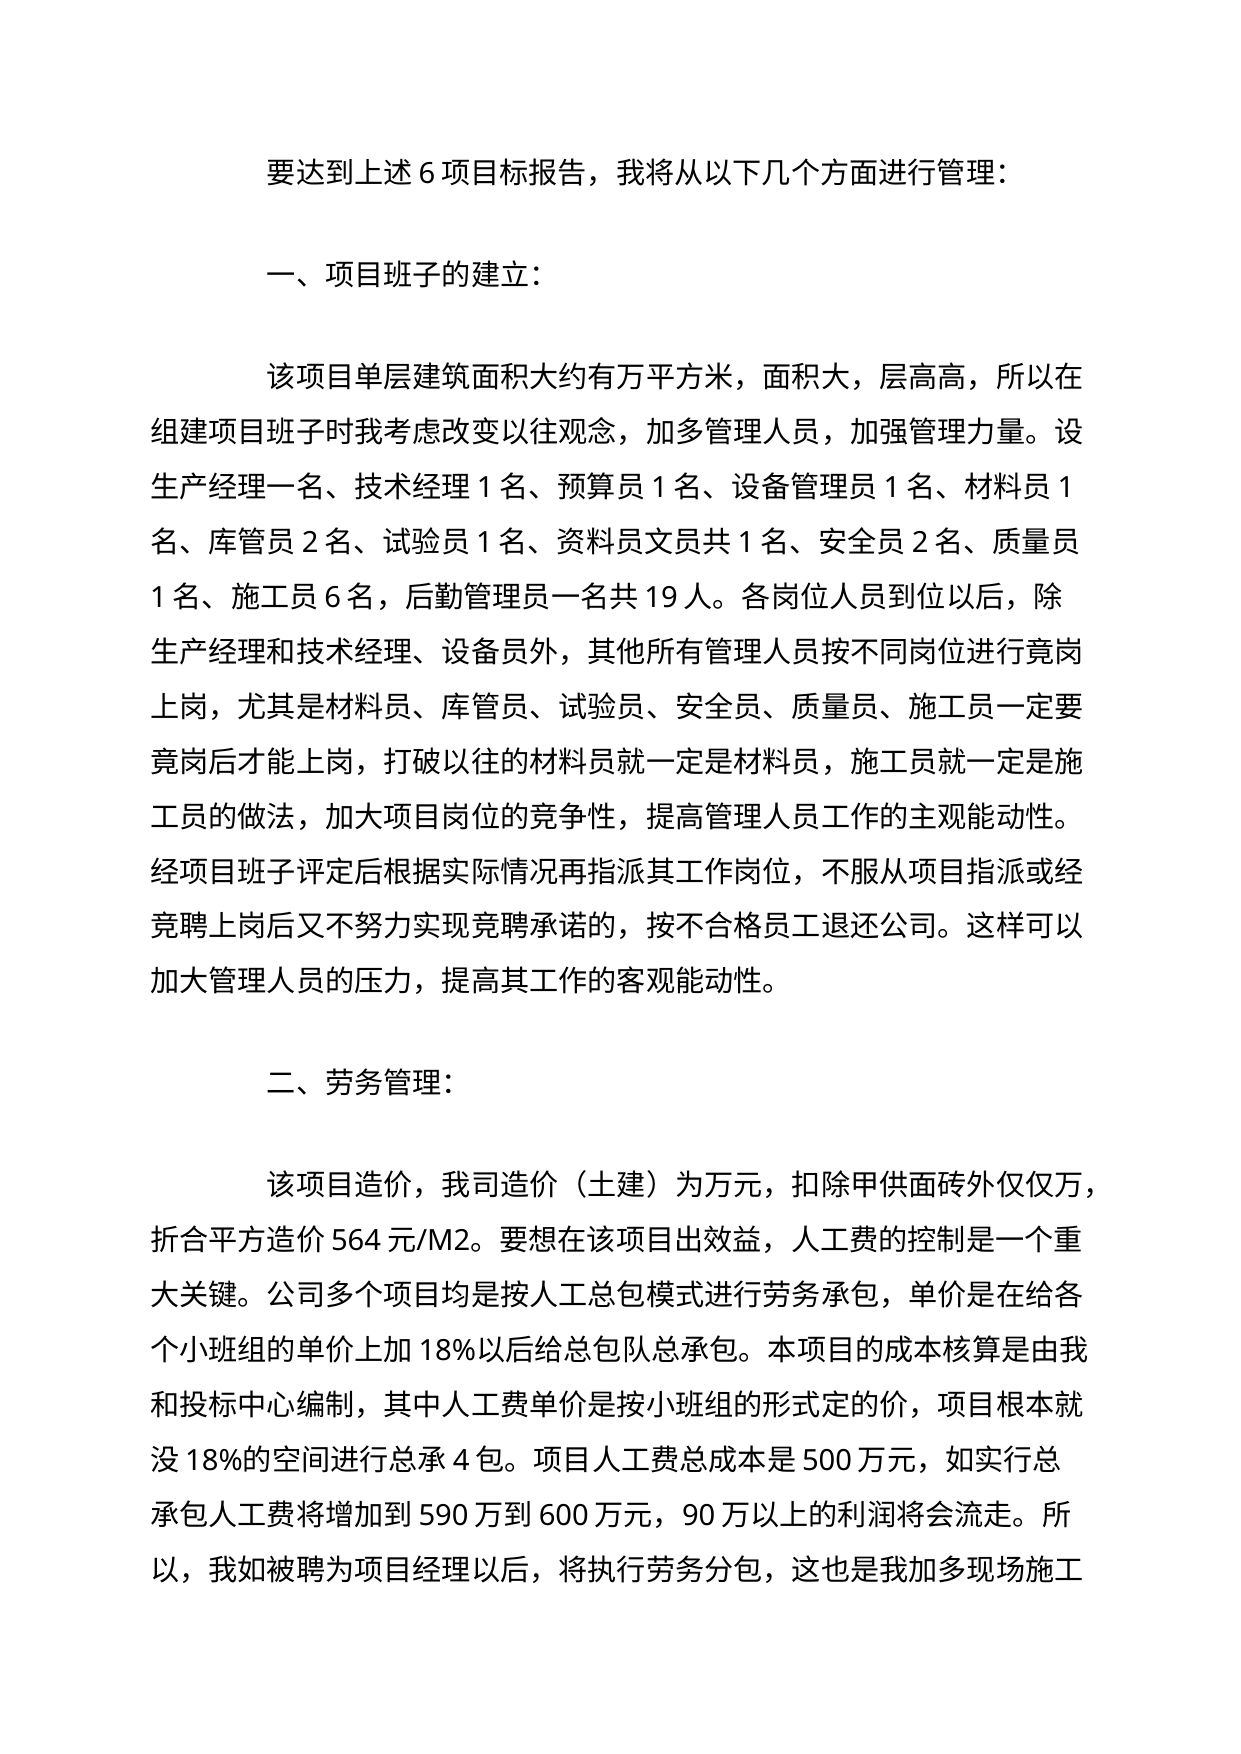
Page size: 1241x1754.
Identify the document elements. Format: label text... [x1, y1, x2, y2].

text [150, 1161, 1090, 1588]
text 二、劳务管理： [150, 1060, 1090, 1102]
text 一、项目班子的建立： [150, 252, 1090, 294]
text 该项目单层建筑面积大约有万平方米，面积大，层高高，所以在组建项目班子时我考虑改变以往观念，加多管理人员，加强管理力量。设生产经理一名、技术经理1名、预算员1名、设备管理员1名、材料员1名、库管员2名、试验员1名、资料员文员共1名、安全员2名、质量员1名、施工员6名，后勤管理员一名共19人。各岗位人员到位以后，除生产经理和技术经理、设备员外，其他所有管理人员按不同岗位进行竟岗上岗，尤其是材料员、库管员、试验员、安全员、质量员、施工员一定要竟岗后才能上岗，打破以往的材料员就一定是材料员，施工员就一定是施工员的做法，加大项目岗位的竞争性，提高管理人员工作的主观能动性。经项目班子评定后根据实际情况再指派其工作岗位，不服从项目指派或经竞聘上岗后又不努力实现竞聘承诺的，按不合格员工退还公司。这样可以加大管理人员的压力，提高其工作的客观能动性。 [150, 354, 1090, 1000]
text 要达到上述6项目标报告，我将从以下几个方面进行管理： [150, 150, 1090, 192]
